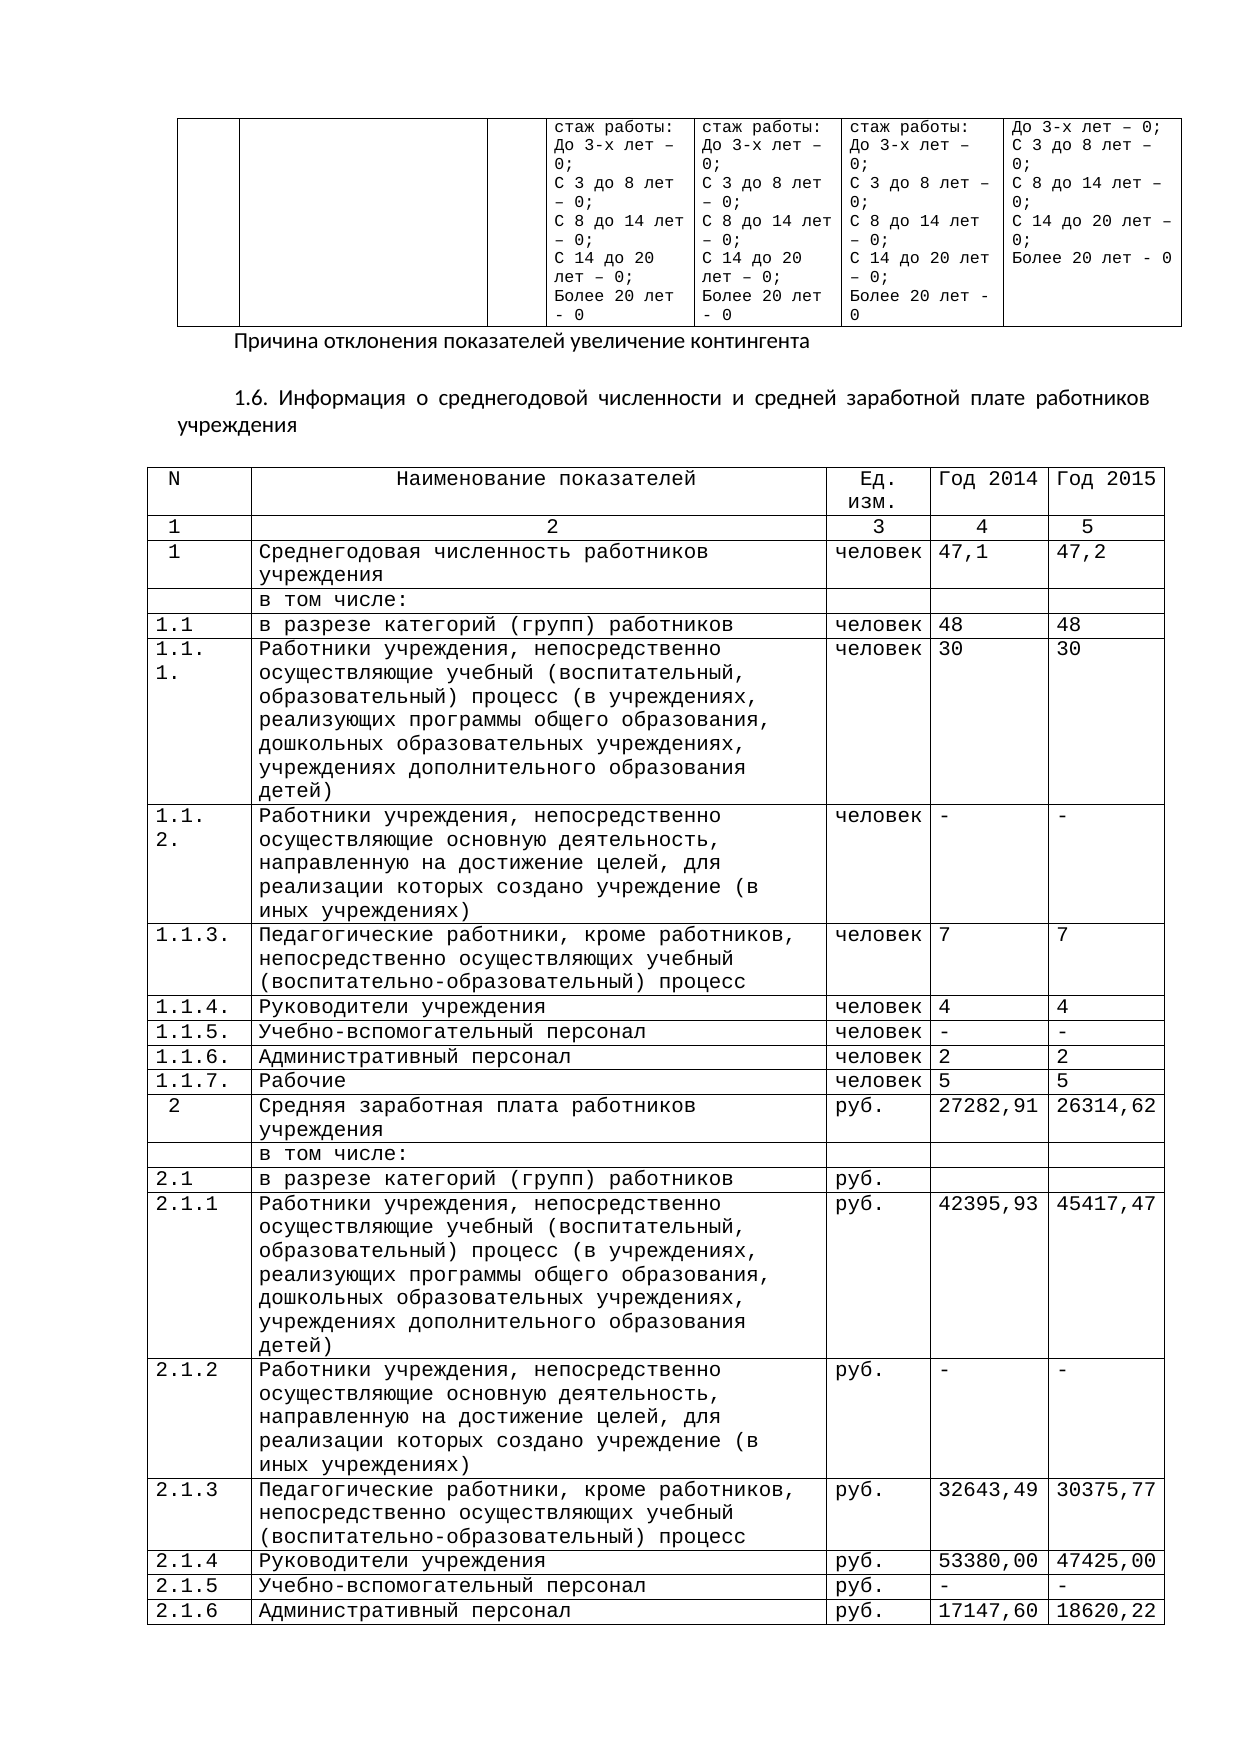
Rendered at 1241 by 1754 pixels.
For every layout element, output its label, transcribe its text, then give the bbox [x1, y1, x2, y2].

table_cell 47,1 [931, 541, 1048, 588]
table_cell 2.1.5 [148, 1575, 251, 1599]
table_cell 1 [148, 541, 251, 588]
table_cell - [1049, 1575, 1164, 1599]
table_cell [827, 589, 930, 613]
table_cell 1.1.6. [148, 1046, 251, 1069]
table_cell 2 [1049, 1046, 1164, 1069]
table_cell 2.1.3 [148, 1479, 251, 1549]
table_cell человек [827, 639, 930, 804]
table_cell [695, 119, 841, 326]
table_cell 5 [931, 1070, 1048, 1094]
text 1.6. Информация о среднегодовой численности и средней заработной плате работников учреждения [177, 383, 1152, 439]
table_cell - [1049, 805, 1164, 923]
table_cell руб. [827, 1359, 930, 1477]
table_cell 3 [827, 516, 930, 540]
table_cell - [931, 1575, 1048, 1599]
table_cell 1.1 [148, 614, 251, 637]
table_cell 2 [931, 1046, 1048, 1069]
table_cell [1049, 1143, 1164, 1167]
table_cell Руководители учреждения [252, 1551, 826, 1574]
table_cell [240, 119, 487, 326]
table_cell - [931, 805, 1048, 923]
table_cell в разрезе категорий (групп) работников [252, 614, 826, 637]
table_cell Работники учреждения, непосредственно осуществляющие основную деятельность, направленную на достижение целей, для реализации которых создано учреждение (в иных учреждениях) [252, 805, 826, 923]
table_cell - [931, 1021, 1048, 1044]
table_cell Работники учреждения, непосредственно осуществляющие учебный (воспитательный, образовательный) процесс (в учреждениях, реализующих программы общего образования, дошкольных образовательных учреждениях, учреждениях дополнительного образования детей) [252, 1193, 826, 1358]
text Причина отклонения показателей увеличение контингента [177, 327, 1152, 354]
table_header Год 2015 [1049, 468, 1164, 515]
table_cell человек [827, 996, 930, 1020]
table_cell 27282,91 [931, 1095, 1048, 1142]
table_cell Учебно-вспомогательный персонал [252, 1021, 826, 1044]
table_cell 5 [1049, 1070, 1164, 1094]
table_cell Педагогические работники, кроме работников, непосредственно осуществляющих учебный (воспитательно-образовательный) процесс [252, 924, 826, 995]
table_cell 1.1. 1. [148, 639, 251, 804]
table_cell 1.1.5. [148, 1021, 251, 1044]
table_cell руб. [827, 1095, 930, 1142]
table_cell 5 [1049, 516, 1164, 540]
table_cell 1.1.7. [148, 1070, 251, 1094]
table_cell Административный персонал [252, 1046, 826, 1069]
table_cell 1 [148, 516, 251, 540]
table_cell [1049, 1168, 1164, 1192]
table_cell Педагогические работники, кроме работников, непосредственно осуществляющих учебный (воспитательно-образовательный) процесс [252, 1479, 826, 1549]
table_cell [148, 1143, 251, 1167]
table_cell человек [827, 541, 930, 588]
table_cell [931, 1143, 1048, 1167]
table_cell Руководители учреждения [252, 996, 826, 1020]
table_cell 7 [931, 924, 1048, 995]
table_cell руб. [827, 1168, 930, 1192]
table_cell [488, 119, 546, 326]
table_cell Работники учреждения, непосредственно осуществляющие основную деятельность, направленную на достижение целей, для реализации которых создано учреждение (в иных учреждениях) [252, 1359, 826, 1477]
table_cell 1.1. 2. [148, 805, 251, 923]
table_cell 47425,00 [1049, 1551, 1164, 1574]
table_cell Учебно-вспомогательный персонал [252, 1575, 826, 1599]
table_cell руб. [827, 1479, 930, 1549]
table_cell 2.1.6 [148, 1600, 251, 1623]
table_cell - [931, 1359, 1048, 1477]
table_cell 1.1.4. [148, 996, 251, 1020]
table_cell 45417,47 [1049, 1193, 1164, 1358]
table_cell 4 [931, 996, 1048, 1020]
table_cell [827, 1143, 930, 1167]
table_cell 32643,49 [931, 1479, 1048, 1549]
table_header Наименование показателей [252, 468, 826, 515]
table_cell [1004, 119, 1181, 326]
table_cell человек [827, 614, 930, 637]
table_header N [148, 468, 251, 515]
table_cell 7 [1049, 924, 1164, 995]
table_cell 2 [252, 516, 826, 540]
table_cell в разрезе категорий (групп) работников [252, 1168, 826, 1192]
table_cell руб. [827, 1600, 930, 1623]
table_cell 30 [1049, 639, 1164, 804]
table_cell - [1049, 1359, 1164, 1477]
table_cell в том числе: [252, 589, 826, 613]
table_header Год 2014 [931, 468, 1048, 515]
table_cell руб. [827, 1575, 930, 1599]
table_cell человек [827, 1070, 930, 1094]
table_cell 1.1.3. [148, 924, 251, 995]
table_cell 42395,93 [931, 1193, 1048, 1358]
table_cell - [1049, 1021, 1164, 1044]
table_cell 48 [931, 614, 1048, 637]
table_cell руб. [827, 1193, 930, 1358]
table_cell руб. [827, 1551, 930, 1574]
table_cell 47,2 [1049, 541, 1164, 588]
table_cell 2 [148, 1095, 251, 1142]
table_cell [931, 589, 1048, 613]
table_cell человек [827, 805, 930, 923]
table_cell 53380,00 [931, 1551, 1048, 1574]
table_cell 2.1 [148, 1168, 251, 1192]
table_cell [931, 1168, 1048, 1192]
table_header Ед. изм. [827, 468, 930, 515]
table_cell Рабочие [252, 1070, 826, 1094]
table_cell Административный персонал [252, 1600, 826, 1623]
table_cell Работники учреждения, непосредственно осуществляющие учебный (воспитательный, образовательный) процесс (в учреждениях, реализующих программы общего образования, дошкольных образовательных учреждениях, учреждениях дополнительного образования детей) [252, 639, 826, 804]
table_cell 2.1.1 [148, 1193, 251, 1358]
table_cell 4 [931, 516, 1048, 540]
table_cell [1049, 589, 1164, 613]
table_cell в том числе: [252, 1143, 826, 1167]
table_cell 18620,22 [1049, 1600, 1164, 1623]
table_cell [547, 119, 694, 326]
table_cell человек [827, 1046, 930, 1069]
table_cell Средняя заработная плата работников учреждения [252, 1095, 826, 1142]
table_cell 17147,60 [931, 1600, 1048, 1623]
table_cell 4 [1049, 996, 1164, 1020]
table_cell [148, 589, 251, 613]
table_cell [178, 119, 239, 326]
table_cell человек [827, 924, 930, 995]
table_cell 30 [931, 639, 1048, 804]
table_cell 26314,62 [1049, 1095, 1164, 1142]
table_cell человек [827, 1021, 930, 1044]
table_cell 2.1.4 [148, 1551, 251, 1574]
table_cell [842, 119, 1003, 326]
table_cell 2.1.2 [148, 1359, 251, 1477]
table_cell 48 [1049, 614, 1164, 637]
table_cell 30375,77 [1049, 1479, 1164, 1549]
table_cell Среднегодовая численность работников учреждения [252, 541, 826, 588]
